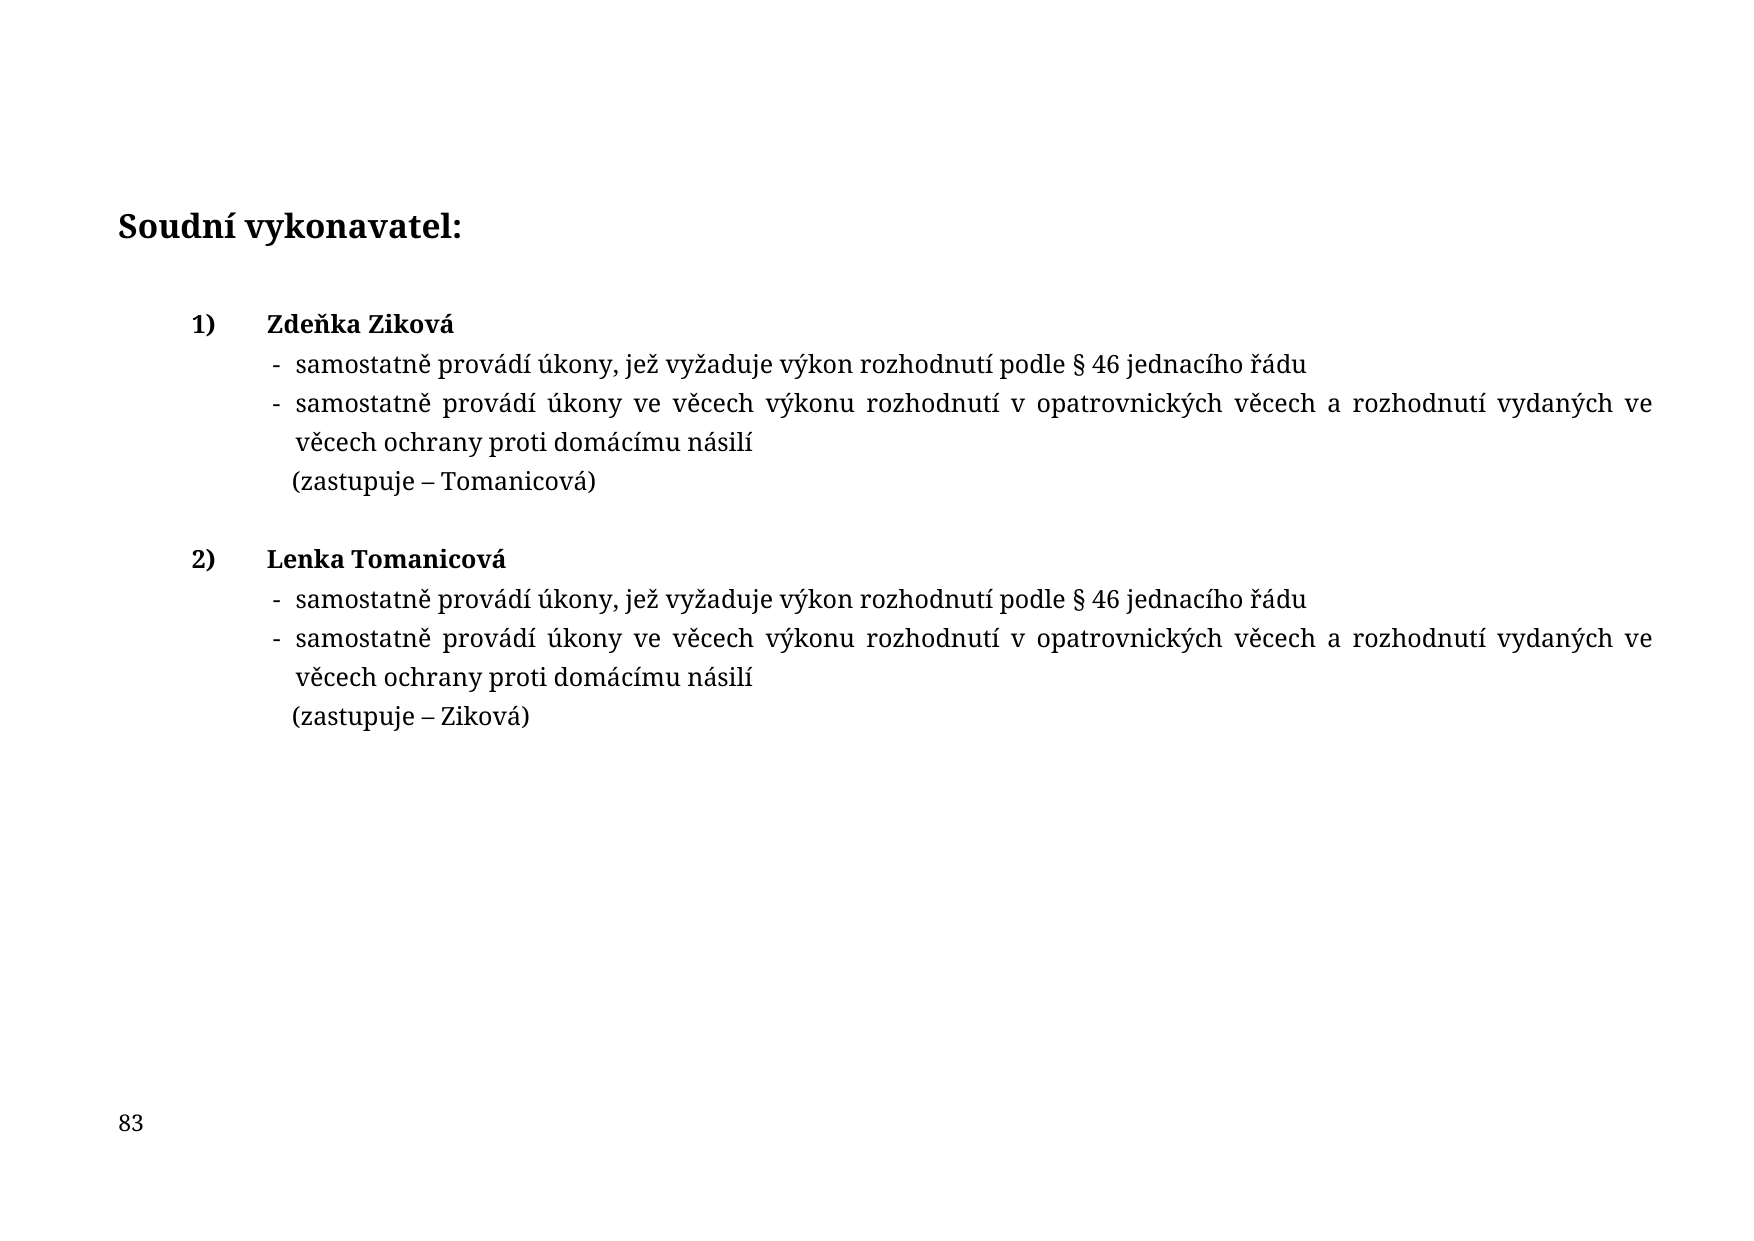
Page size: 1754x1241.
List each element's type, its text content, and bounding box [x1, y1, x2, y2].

list Lenka Tomanicová [192, 542, 1654, 576]
list samostatně provádí úkony ve věcech výkonu rozhodnutí v opatrovnických věcech a rozhodnutí vydaných ve věcech ochrany proti domácímu násilí [272, 385, 1654, 459]
text (zastupuje – Ziková) [192, 699, 1654, 733]
text Soudní vykonavatel: [118, 203, 1654, 248]
list samostatně provádí úkony ve věcech výkonu rozhodnutí v opatrovnických věcech a rozhodnutí vydaných ve věcech ochrany proti domácímu násilí [273, 620, 1654, 694]
list samostatně provádí úkony, jež vyžaduje výkon rozhodnutí podle § 46 jednacího řádu [272, 346, 1654, 380]
text (zastupuje – Tomanicová) [266, 464, 1654, 498]
list samostatně provádí úkony, jež vyžaduje výkon rozhodnutí podle § 46 jednacího řádu [273, 581, 1654, 615]
list Zdeňka Ziková [192, 307, 1654, 341]
